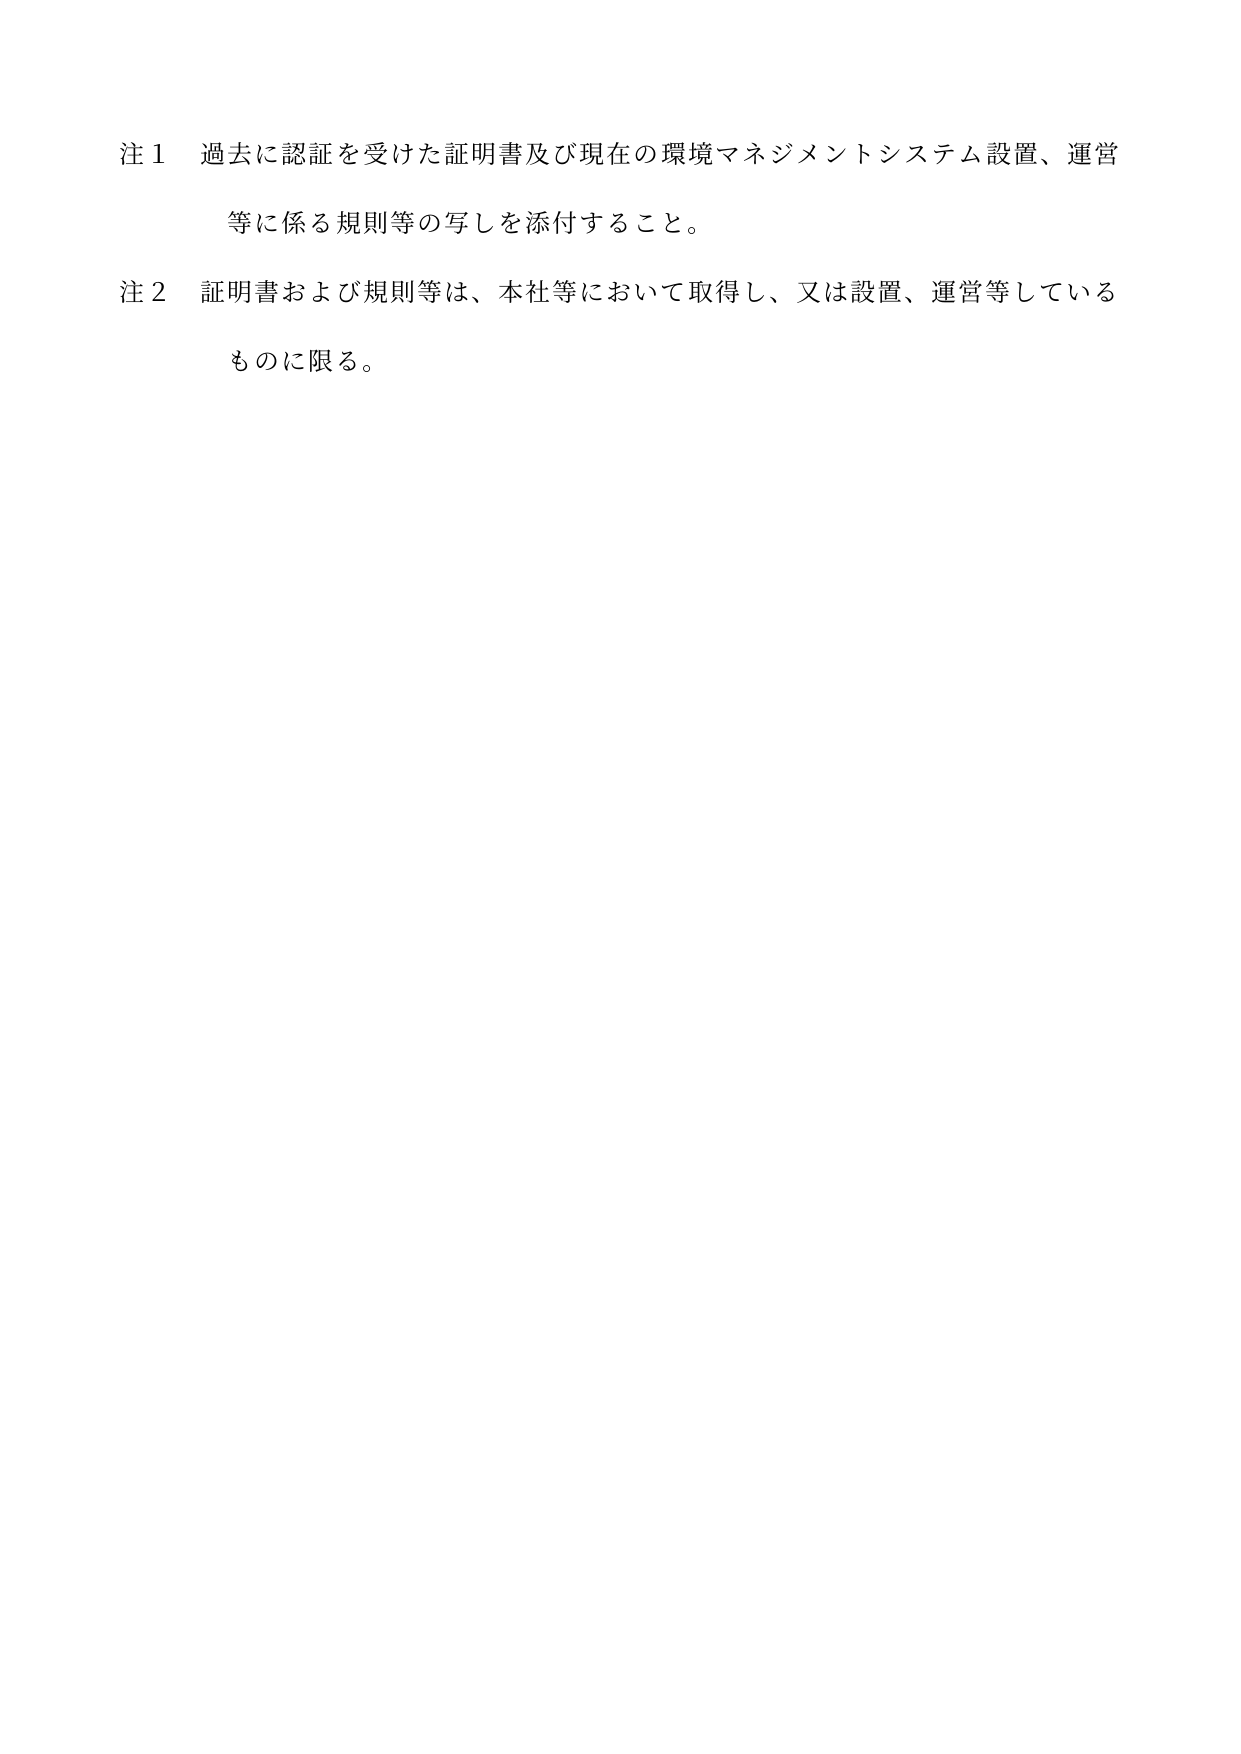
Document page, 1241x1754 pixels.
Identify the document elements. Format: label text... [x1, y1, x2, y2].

text 注２ 証明書および規則等は、本社等において取得し、又は設置、運営等しているものに限る。 [119, 256, 1121, 394]
text 注１ 過去に認証を受けた証明書及び現在の環境マネジメントシステム設置、運営等に係る規則等の写しを添付すること。 [119, 118, 1121, 256]
